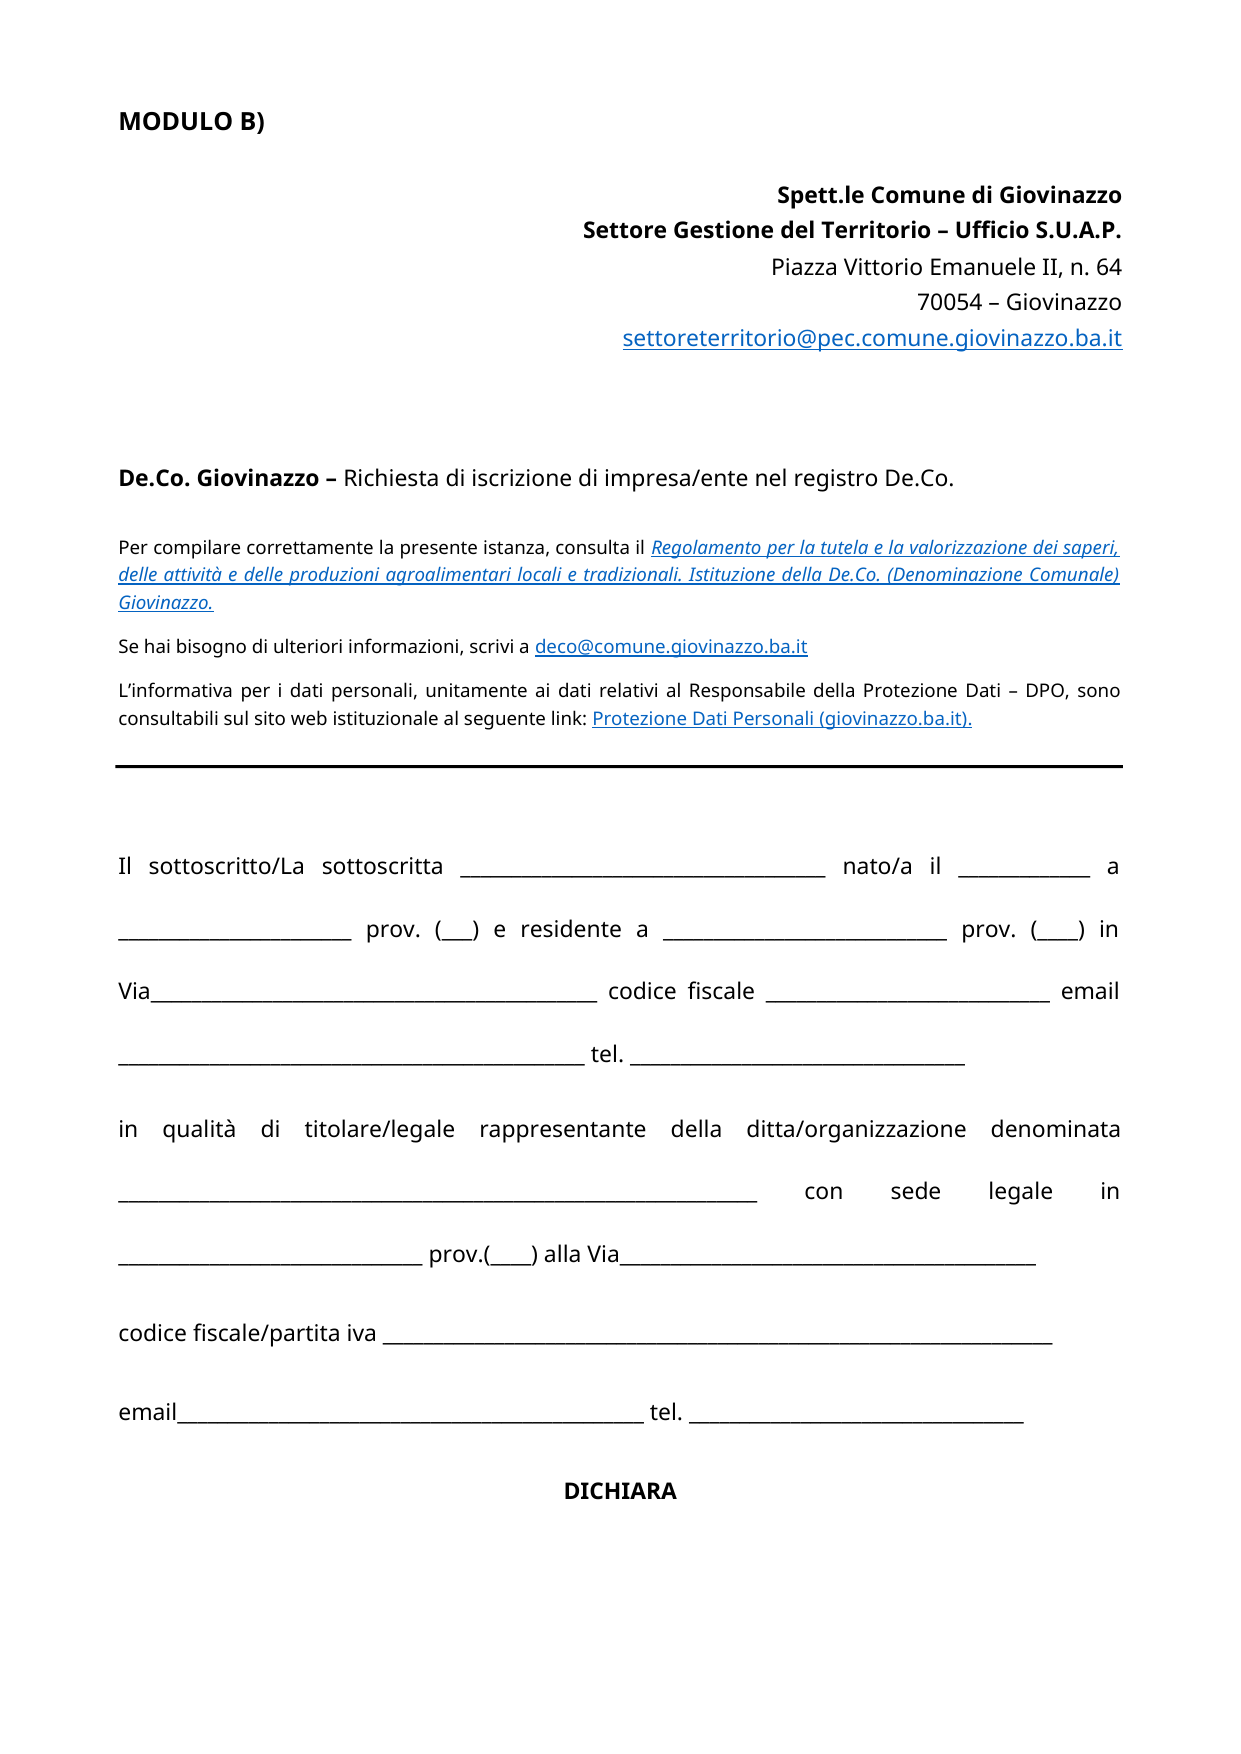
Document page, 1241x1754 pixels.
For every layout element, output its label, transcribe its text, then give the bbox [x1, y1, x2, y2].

text Il sottoscritto/La sottoscritta ____________________________________ nato/a il _____________ a _______________________ prov. (___) e residente a ____________________________ prov. (____) in Via____________________________________________ codice fiscale ____________________________ email ______________________________________________ tel. _________________________________ [118, 850, 1122, 1069]
text 70054 – Giovinazzo [118, 286, 1122, 318]
text codice fiscale/partita iva __________________________________________________________________ [118, 1317, 1122, 1348]
text Settore Gestione del Territorio – Ufficio S.U.A.P. [118, 214, 1122, 246]
text Spett.le Comune di Giovinazzo [118, 178, 1122, 210]
text in qualità di titolare/legale rappresentante della ditta/organizzazione denominata _______________________________________________________________ con sede legale in ______________________________ prov.(____) alla Via_________________________________________ [118, 1112, 1122, 1269]
text De.Co. Giovinazzo – Richiesta di iscrizione di impresa/ente nel registro De.Co. [118, 462, 1122, 493]
text Se hai bisogno di ulteriori informazioni, scrivi a deco@comune.giovinazzo.ba.it [118, 633, 1122, 659]
text MODULO B) [118, 103, 1122, 137]
text Piazza Vittorio Emanuele II, n. 64 [118, 250, 1122, 282]
text L’informativa per i dati personali, unitamente ai dati relativi al Responsabile della Protezione Dati – DPO, sono consultabili sul sito web istituzionale al seguente link: Protezione Dati Personali (giovinazzo.ba.it). [118, 677, 1122, 731]
text Per compilare correttamente la presente istanza, consulta il Regolamento per la tutela e la valorizzazione dei saperi, delle attività e delle produzioni agroalimentari locali e tradizionali. Istituzione della De.Co. (Denominazione Comunale) Giovinazzo. [118, 534, 1122, 615]
text email______________________________________________ tel. _________________________________ [118, 1396, 1122, 1427]
text DICHIARA [118, 1475, 1122, 1506]
text settoreterritorio@pec.comune.giovinazzo.ba.it [118, 322, 1122, 353]
